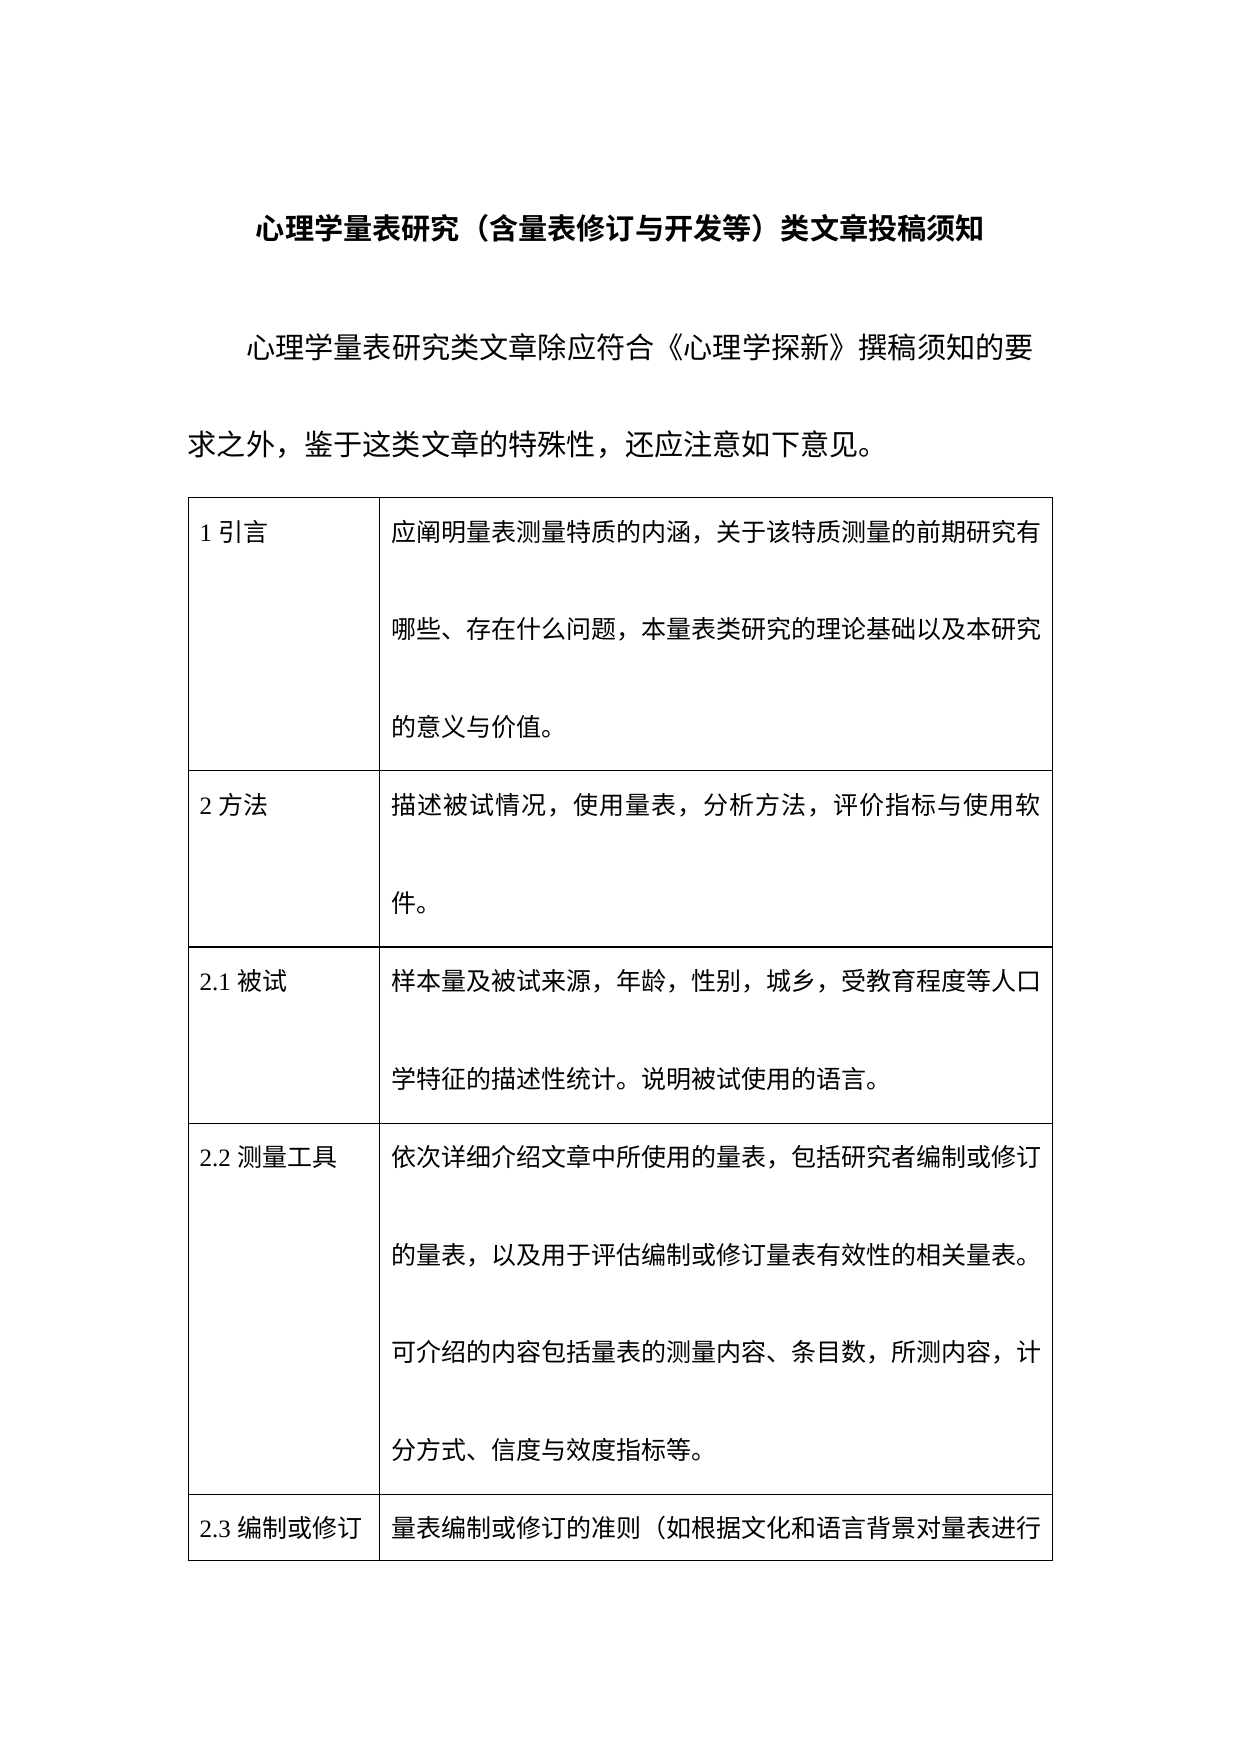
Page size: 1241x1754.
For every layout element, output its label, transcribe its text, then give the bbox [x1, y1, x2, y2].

table_header 应阐明量表测量特质的内涵，关于该特质测量的前期研究有哪些、存在什么问题，本量表类研究的理论基础以及本研究的意义与价值。 [380, 498, 1052, 770]
table_cell 样本量及被试来源，年龄，性别，城乡，受教育程度等人口学特征的描述性统计。说明被试使用的语言。 [380, 948, 1052, 1122]
table_cell 2.1 被试 [189, 948, 379, 1122]
table_cell 依次详细介绍文章中所使用的量表，包括研究者编制或修订的量表，以及用于评估编制或修订量表有效性的相关量表。可介绍的内容包括量表的测量内容、条目数，所测内容，计分方式、信度与效度指标等。 [380, 1124, 1052, 1493]
text 心理学量表研究类文章除应符合《心理学探新》撰稿须知的要求之外，鉴于这类文章的特殊性，还应注意如下意见。 [187, 313, 1053, 476]
table_cell 2.2 测量工具 [189, 1124, 379, 1493]
table_cell 2 方法 [189, 771, 379, 946]
table_cell 描述被试情况，使用量表，分析方法，评价指标与使用软件。 [380, 771, 1052, 946]
table_header 1 引言 [189, 498, 379, 770]
table_cell 2.3 编制或修订程序 [189, 1495, 379, 1559]
text 心理学量表研究（含量表修订与开发等）类文章投稿须知 [187, 194, 1053, 259]
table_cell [380, 1495, 1052, 1559]
